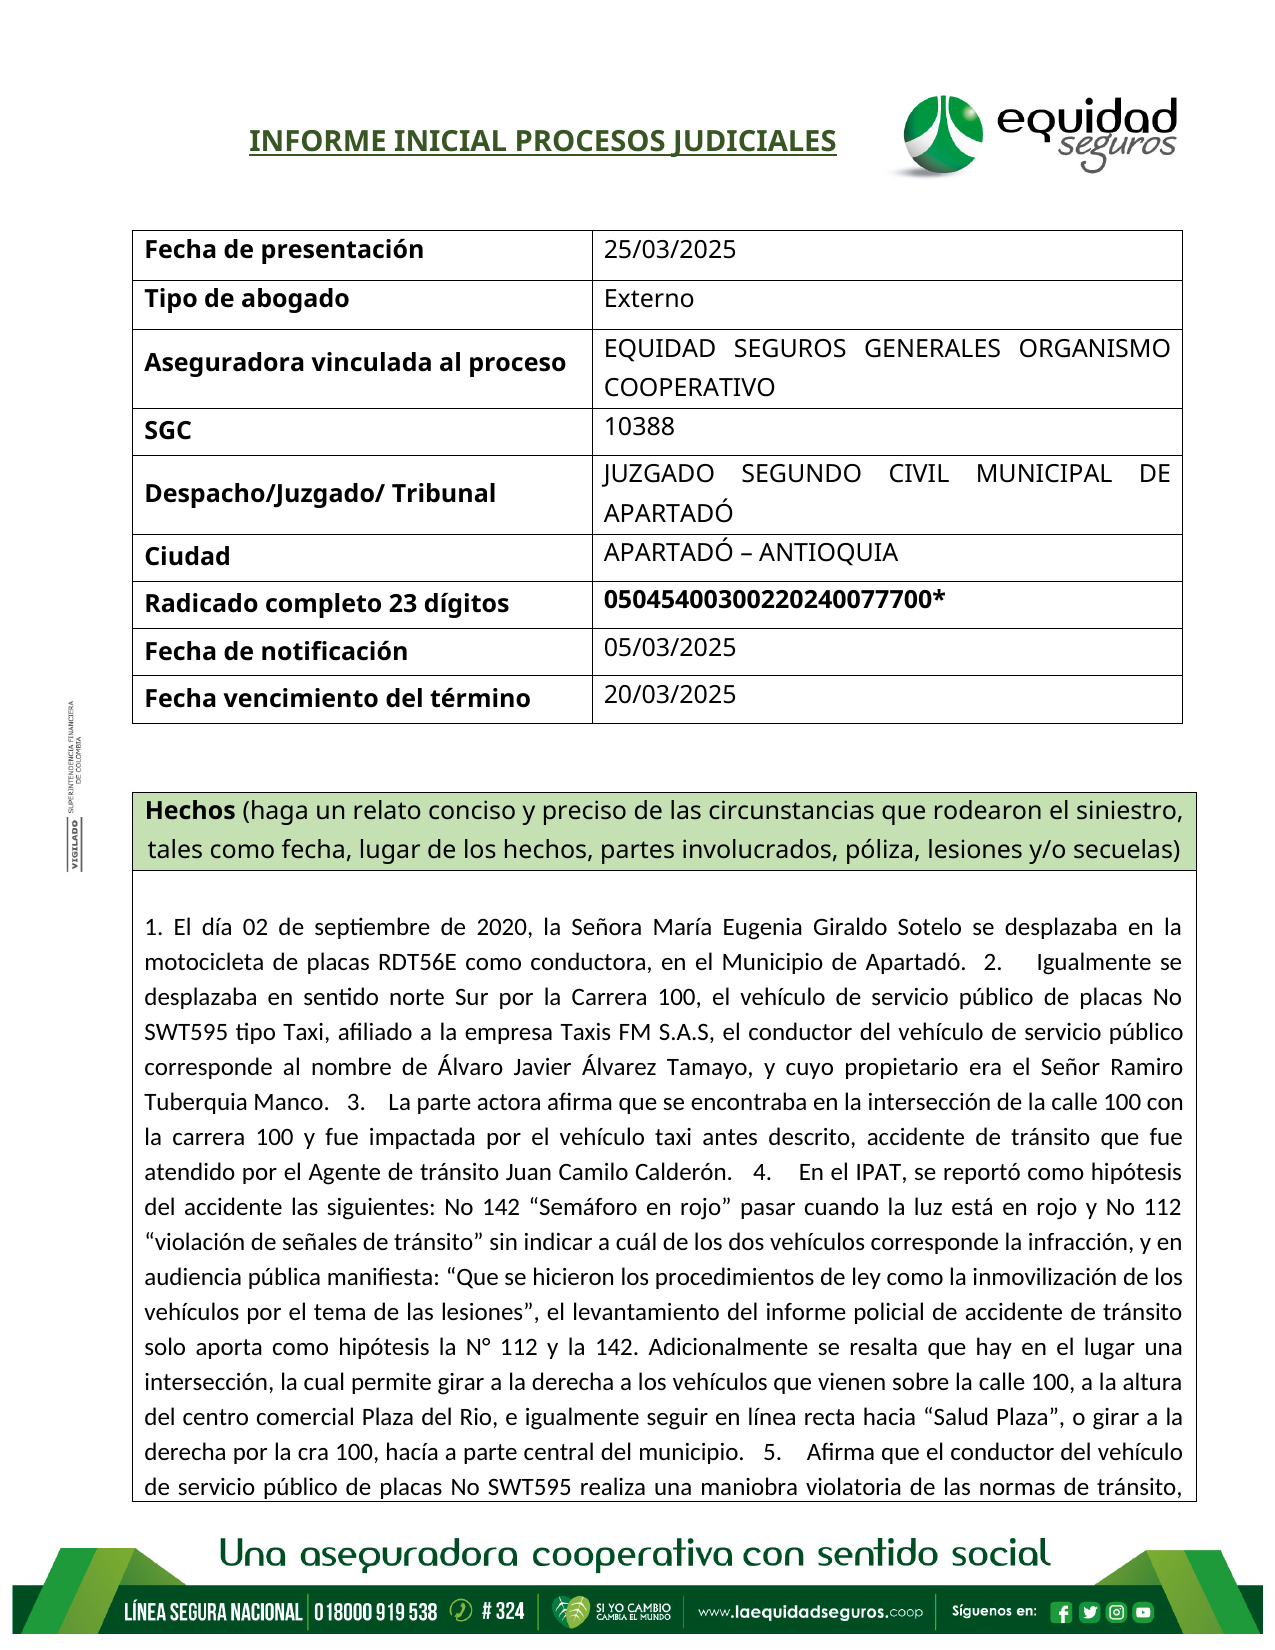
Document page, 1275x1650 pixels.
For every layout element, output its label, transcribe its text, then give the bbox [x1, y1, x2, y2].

table_cell 20/03/2025 [593, 676, 1182, 723]
table_cell Tipo de abogado [133, 281, 592, 329]
table_cell Externo [593, 281, 1182, 329]
table_cell APARTADÓ – ANTIOQUIA [593, 535, 1182, 581]
table_cell SGC [133, 409, 592, 455]
table_cell Fecha de notificación [133, 629, 592, 675]
table_cell JUZGADO SEGUNDO CIVIL MUNICIPAL DE APARTADÓ [593, 456, 1182, 533]
table_header 25/03/2025 [593, 231, 1182, 280]
table_cell Despacho/Juzgado/ Tribunal [133, 456, 592, 533]
table_cell 05/03/2025 [593, 629, 1182, 675]
table_header Fecha de presentación [133, 231, 592, 280]
table_cell Radicado completo 23 dígitos [133, 582, 592, 628]
table_cell Ciudad [133, 535, 592, 581]
table_cell 10388 [593, 409, 1182, 455]
table_cell EQUIDAD SEGUROS GENERALES ORGANISMO COOPERATIVO [593, 330, 1182, 408]
table_header Hechos (haga un relato conciso y preciso de las circunstancias que rodearon el siniestro, tales como fecha, lugar de los hechos, partes involucrados, póliza, lesiones y/o secuelas) [133, 793, 1196, 870]
table_cell [133, 871, 1196, 1501]
table_cell Aseguradora vinculada al proceso [133, 330, 592, 408]
table_cell 05045400300220240077700* [593, 582, 1182, 628]
picture [12, 16, 1263, 1634]
table_cell Fecha vencimiento del término [133, 676, 592, 723]
